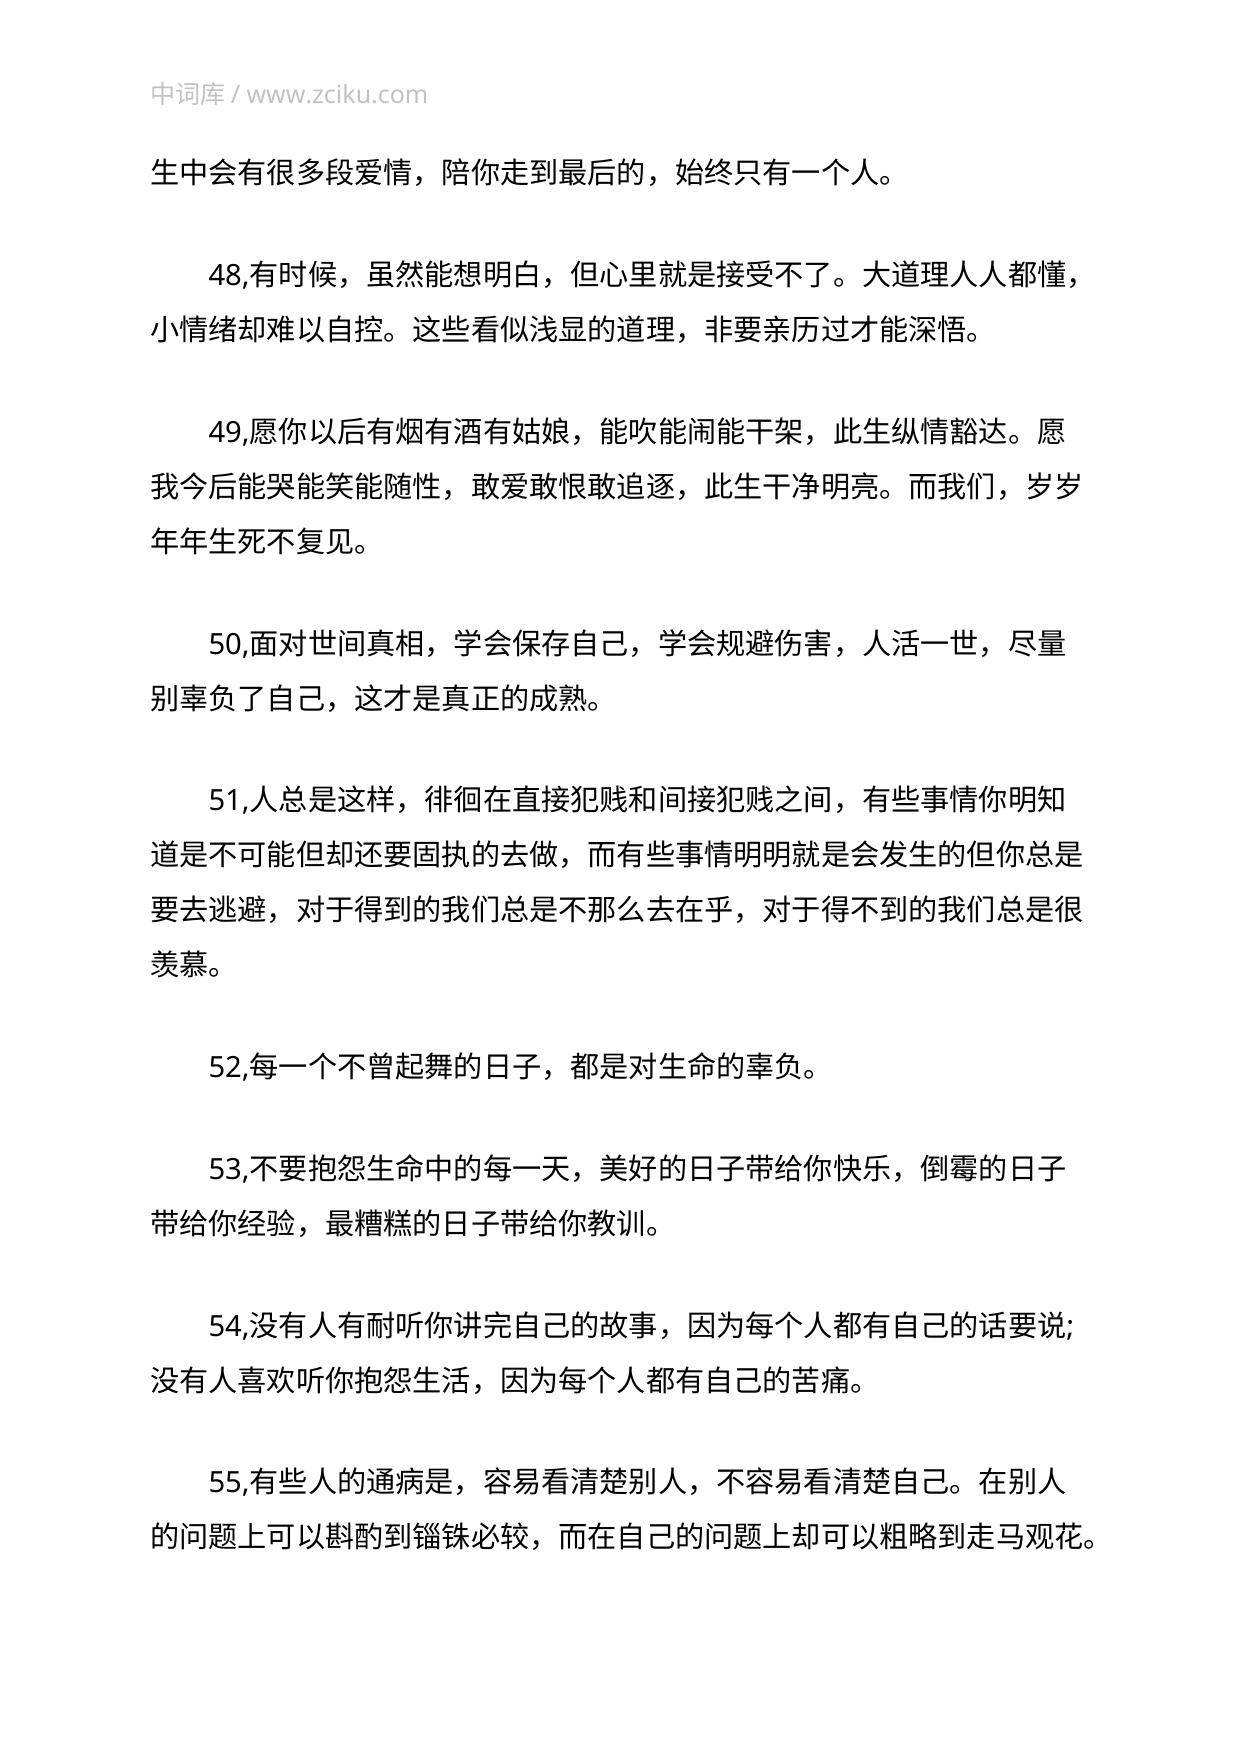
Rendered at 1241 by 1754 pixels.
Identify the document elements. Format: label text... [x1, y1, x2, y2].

text 48,有时候，虽然能想明白，但心里就是接受不了。大道理人人都懂，小情绪却难以自控。这些看似浅显的道理，非要亲历过才能深悟。 [150, 252, 1090, 349]
text 55,有些人的通病是，容易看清楚别人，不容易看清楚自己。在别人的问题上可以斟酌到锱铢必较，而在自己的问题上却可以粗略到走马观花。 [150, 1459, 1090, 1556]
text 53,不要抱怨生命中的每一天，美好的日子带给你快乐，倒霉的日子带给你经验，最糟糕的日子带给你教训。 [150, 1146, 1090, 1243]
text 52,每一个不曾起舞的日子，都是对生命的辜负。 [150, 1043, 1090, 1086]
text 50,面对世间真相，学会保存自己，学会规避伤害，人活一世，尽量别辜负了自己，这才是真正的成熟。 [150, 620, 1090, 717]
text 49,愿你以后有烟有酒有姑娘，能吹能闹能干架，此生纵情豁达。愿我今后能哭能笑能随性，敢爱敢恨敢追逐，此生干净明亮。而我们，岁岁年年生死不复见。 [150, 408, 1090, 561]
text 54,没有人有耐听你讲完自己的故事，因为每个人都有自己的话要说;没有人喜欢听你抱怨生活，因为每个人都有自己的苦痛。 [150, 1302, 1090, 1399]
text 51,人总是这样，徘徊在直接犯贱和间接犯贱之间，有些事情你明知道是不可能但却还要固执的去做，而有些事情明明就是会发生的但你总是要去逃避，对于得到的我们总是不那么去在乎，对于得不到的我们总是很羡慕。 [150, 777, 1090, 984]
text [150, 150, 1090, 192]
